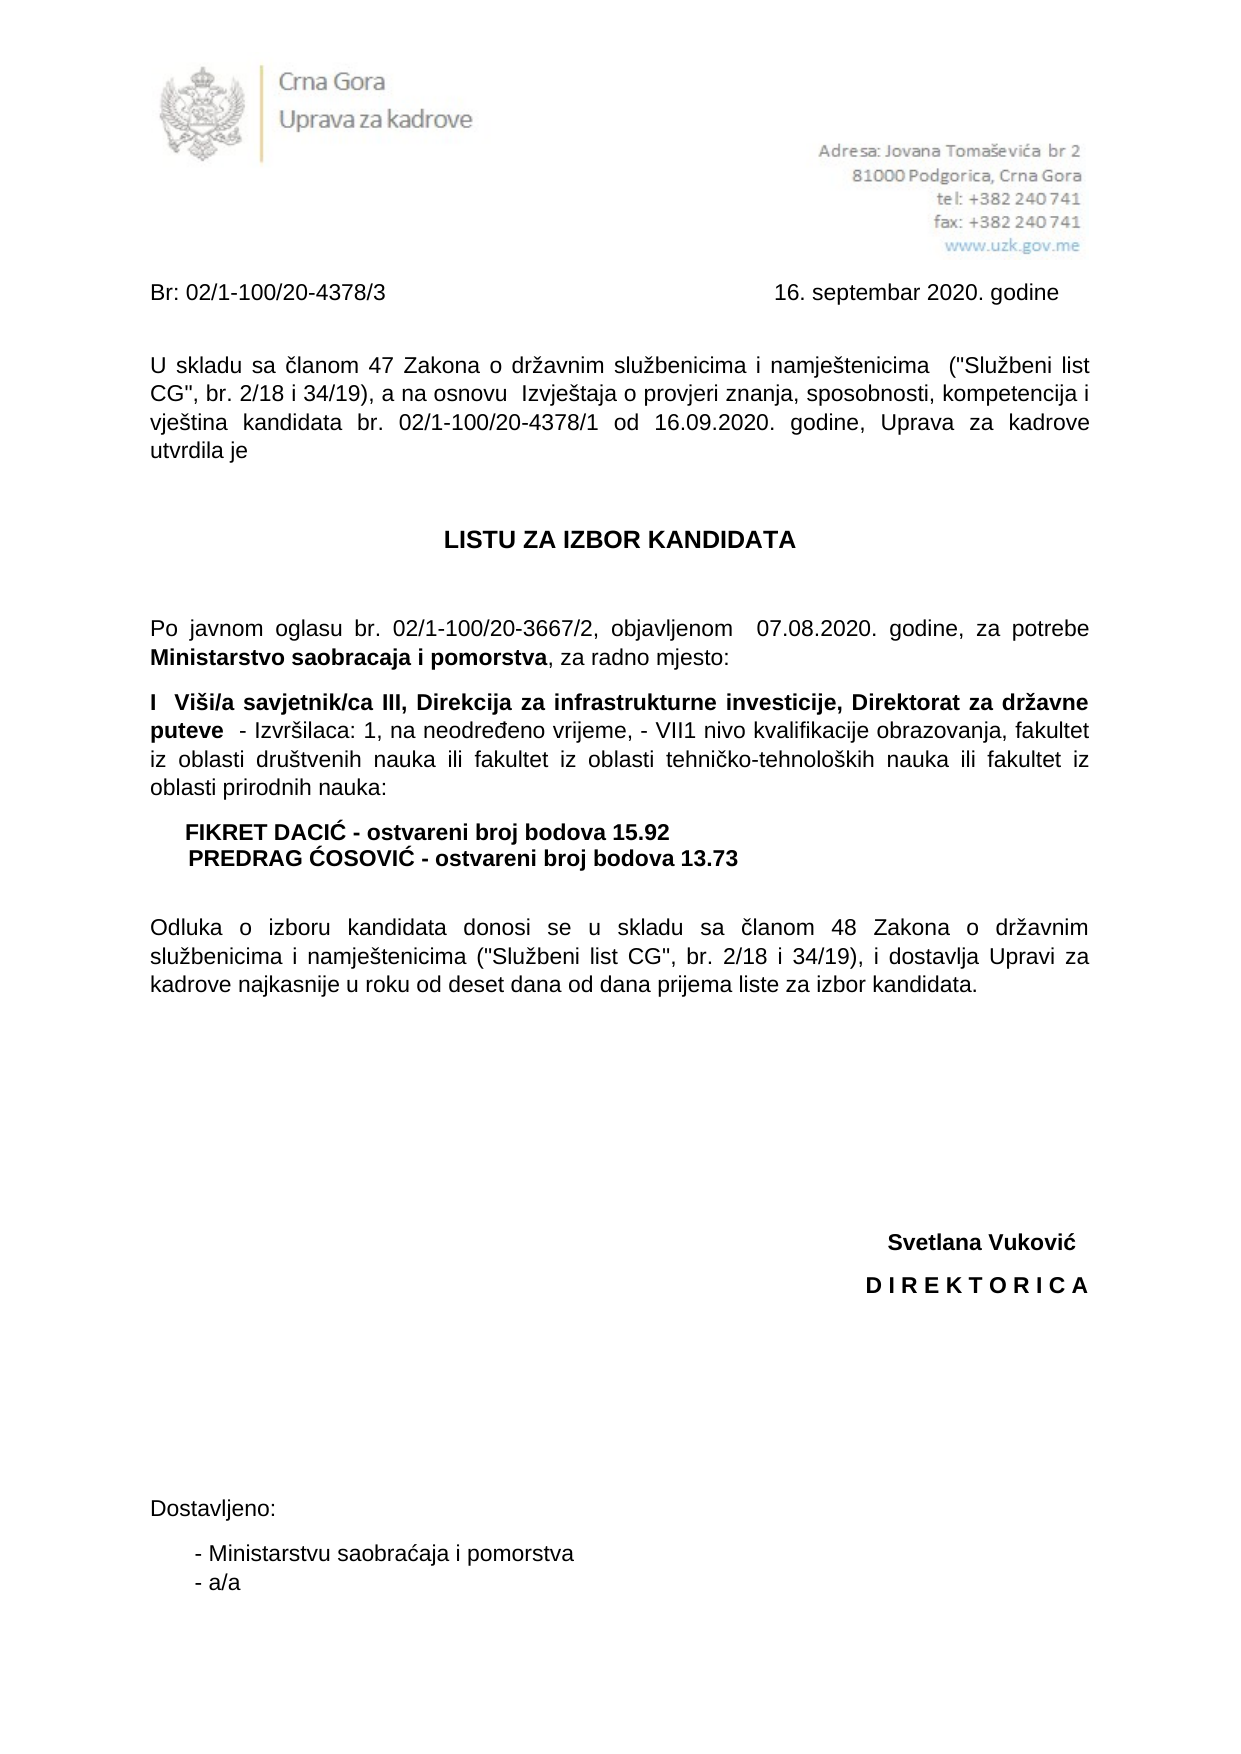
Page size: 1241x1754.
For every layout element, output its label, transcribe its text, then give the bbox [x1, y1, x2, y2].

text Dostavljeno: [150, 1495, 1090, 1522]
text PREDRAG ĆOSOVIĆ - ostvareni broj bodova 13.73 [150, 845, 1090, 872]
text - Ministarstvu saobraćaja i pomorstva [150, 1540, 1090, 1567]
text U skladu sa članom 47 Zakona o državnim službenicima i namještenicima ("Službeni list CG", br. 2/18 i 34/19), a na osnovu Izvještaja o provjeri znanja, sposobnosti, kompetencija i vještina kandidata br. 02/1-100/20-4378/1 od 16.09.2020. godine, Uprava za kadrove utvrdila je [150, 352, 1090, 464]
text - a/a [150, 1569, 1090, 1595]
text Odluka o izboru kandidata donosi se u skladu sa članom 48 Zakona o državnim službenicima i namještenicima ("Službeni list CG", br. 2/18 i 34/19), i dostavlja Upravi za kadrove najkasnije u roku od deset dana od dana prijema liste za izbor kandidata. [150, 914, 1090, 997]
text Br: 02/1-100/20-4378/3 16. septembar 2020. godine [150, 278, 1090, 305]
text LISTU ZA IZBOR KANDIDATA [150, 525, 1090, 554]
text Svetlana Vuković [150, 1229, 1090, 1255]
text D I R E K T O R I C A [150, 1272, 1090, 1298]
picture [151, 52, 1089, 260]
text Po javnom oglasu br. 02/1-100/20-3667/2, objavljenom 07.08.2020. godine, za potrebe Ministarstvo saobracaja i pomorstva, za radno mjesto: [150, 615, 1090, 670]
text I Viši/a savjetnik/ca III, Direkcija za infrastrukturne investicije, Direktorat za državne puteve - Izvršilaca: 1, na neodređeno vrijeme, - VII1 nivo kvalifikacije obrazovanja, fakultet iz oblasti društvenih nauka ili fakultet iz oblasti tehničko-tehnoloških nauka ili fakultet iz oblasti prirodnih nauka: [150, 689, 1090, 800]
text FIKRET DACIĆ - ostvareni broj bodova 15.92 [150, 819, 1090, 845]
